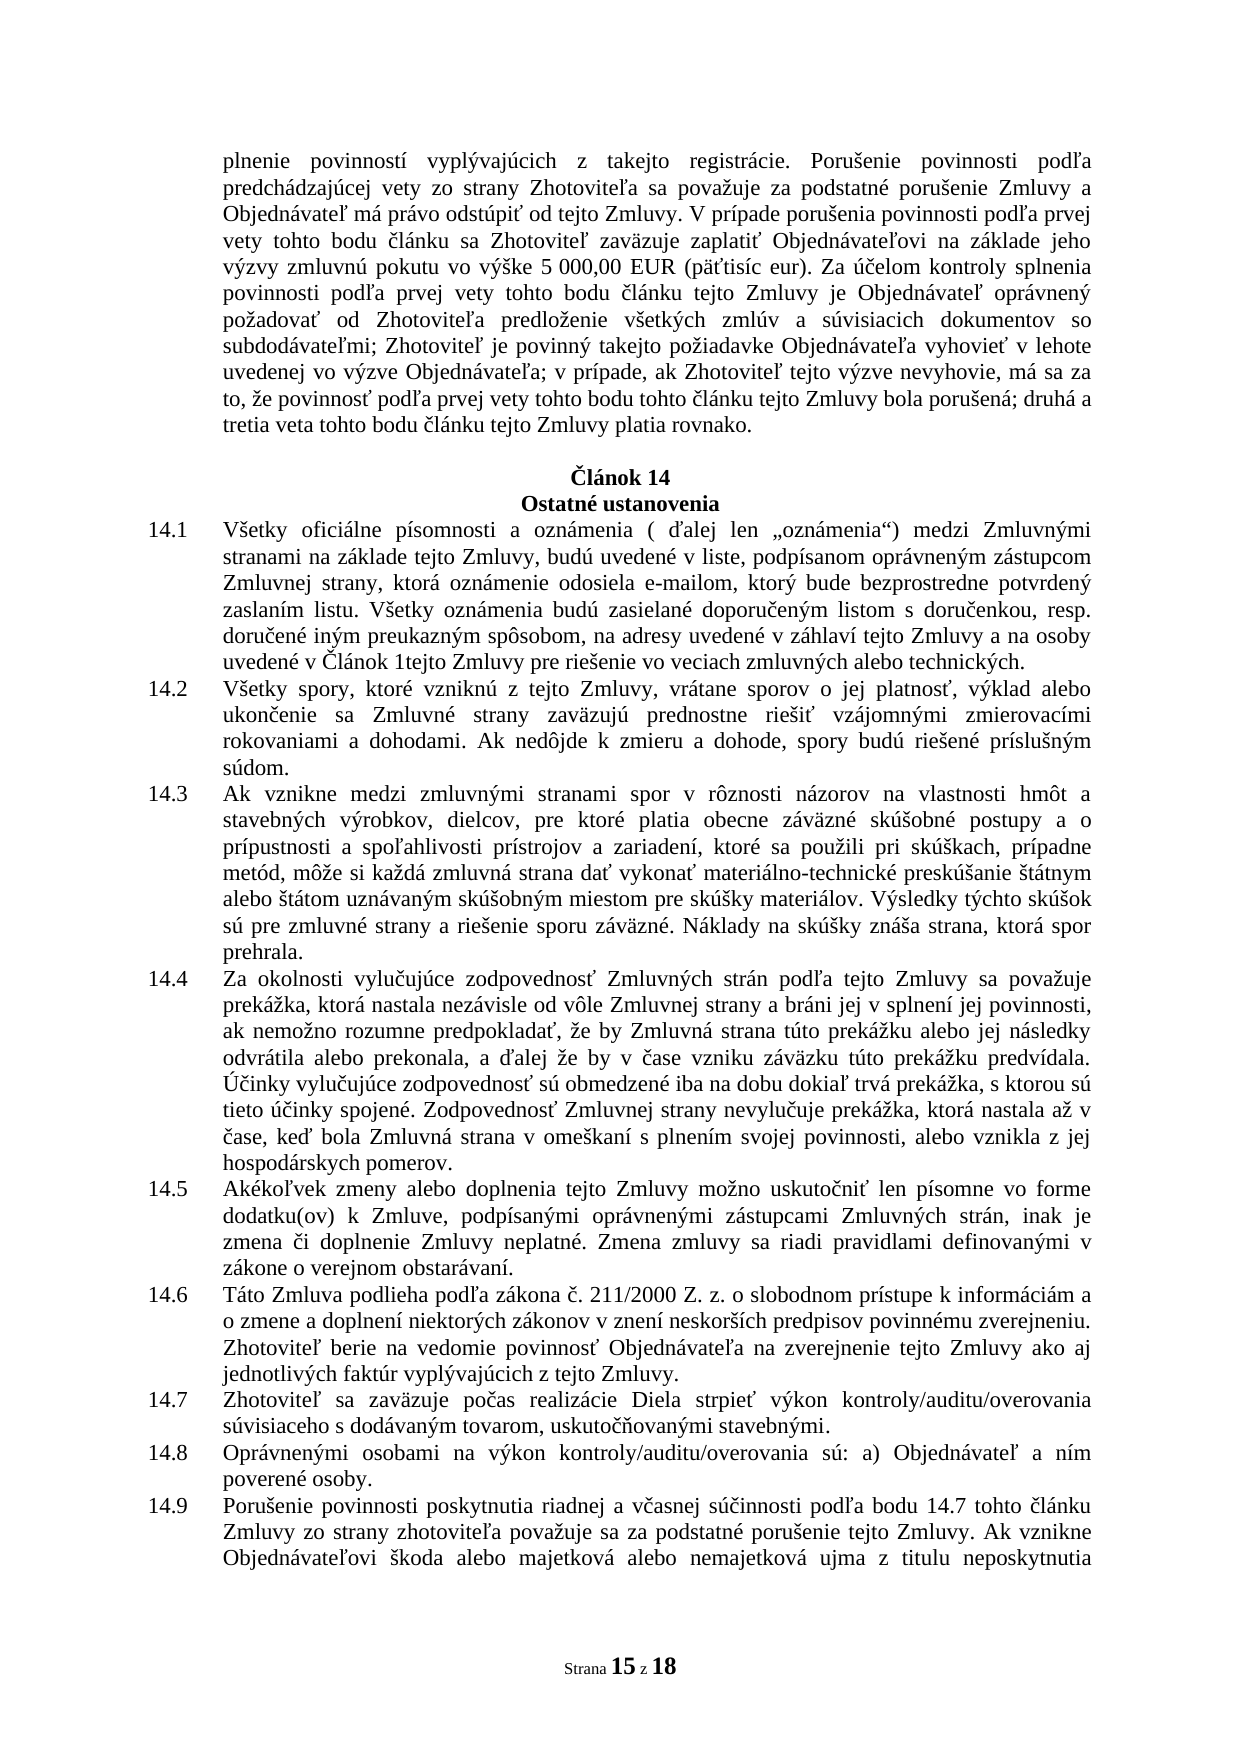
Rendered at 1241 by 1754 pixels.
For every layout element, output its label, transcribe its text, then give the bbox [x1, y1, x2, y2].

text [148, 1492, 1093, 1571]
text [148, 148, 1093, 437]
text Ak vznikne medzi zmluvnými stranami spor v rôznosti názorov na vlastnosti hmôt a stavebných výrobkov, dielcov, pre ktoré platia obecne záväzné skúšobné postupy a o prípustnosti a spoľahlivosti prístrojov a zariadení, ktoré sa použili pri skúškach, prípadne metód, môže si každá zmluvná strana dať vykonať materiálno-technické preskúšanie štátnym alebo štátom uznávaným skúšobným miestom pre skúšky materiálov. Výsledky týchto skúšok sú pre zmluvné strany a riešenie sporu záväzné. Náklady na skúšky znáša strana, ktorá spor prehrala. [148, 780, 1093, 964]
text Všetky oficiálne písomnosti a oznámenia ( ďalej len „oznámenia“) medzi Zmluvnými stranami na základe tejto Zmluvy, budú uvedené v liste, podpísanom oprávneným zástupcom Zmluvnej strany, ktorá oznámenie odosiela e-mailom, ktorý bude bezprostredne potvrdený zaslaním listu. Všetky oznámenia budú zasielané doporučeným listom s doručenkou, resp. doručené iným preukazným spôsobom, na adresy uvedené v záhlaví tejto Zmluvy a na osoby uvedené v Článok 1tejto Zmluvy pre riešenie vo veciach zmluvných alebo technických. [148, 517, 1093, 675]
text Akékoľvek zmeny alebo doplnenia tejto Zmluvy možno uskutočniť len písomne vo forme dodatku(ov) k Zmluve, podpísanými oprávnenými zástupcami Zmluvných strán, inak je zmena či doplnenie Zmluvy neplatné. Zmena zmluvy sa riadi pravidlami definovanými v zákone o verejnom obstarávaní. [148, 1175, 1093, 1281]
text Zhotoviteľ sa zaväzuje počas realizácie Diela strpieť výkon kontroly/auditu/overovania súvisiaceho s dodávaným tovarom, uskutočňovanými stavebnými. [148, 1386, 1093, 1439]
text Všetky spory, ktoré vzniknú z tejto Zmluvy, vrátane sporov o jej platnosť, výklad alebo ukončenie sa Zmluvné strany zaväzujú prednostne riešiť vzájomnými zmierovacími rokovaniami a dohodami. Ak nedôjde k zmieru a dohode, spory budú riešené príslušným súdom. [148, 675, 1093, 780]
text Oprávnenými osobami na výkon kontroly/auditu/overovania sú: a) Objednávateľ a ním poverené osoby. [148, 1439, 1093, 1492]
text Ostatné ustanovenia [148, 490, 1093, 517]
text Táto Zmluva podlieha podľa zákona č. 211/2000 Z. z. o slobodnom prístupe k informáciám a o zmene a doplnení niektorých zákonov v znení neskorších predpisov povinnému zverejneniu. Zhotoviteľ berie na vedomie povinnosť Objednávateľa na zverejnenie tejto Zmluvy ako aj jednotlivých faktúr vyplývajúcich z tejto Zmluvy. [148, 1281, 1093, 1386]
text Za okolnosti vylučujúce zodpovednosť Zmluvných strán podľa tejto Zmluvy sa považuje prekážka, ktorá nastala nezávisle od vôle Zmluvnej strany a bráni jej v splnení jej povinnosti, ak nemožno rozumne predpokladať, že by Zmluvná strana túto prekážku alebo jej následky odvrátila alebo prekonala, a ďalej že by v čase vzniku záväzku túto prekážku predvídala. Účinky vylučujúce zodpovednosť sú obmedzené iba na dobu dokiaľ trvá prekážka, s ktorou sú tieto účinky spojené. Zodpovednosť Zmluvnej strany nevylučuje prekážka, ktorá nastala až v čase, keď bola Zmluvná strana v omeškaní s plnením svojej povinnosti, alebo vznikla z jej hospodárskych pomerov. [148, 964, 1093, 1175]
